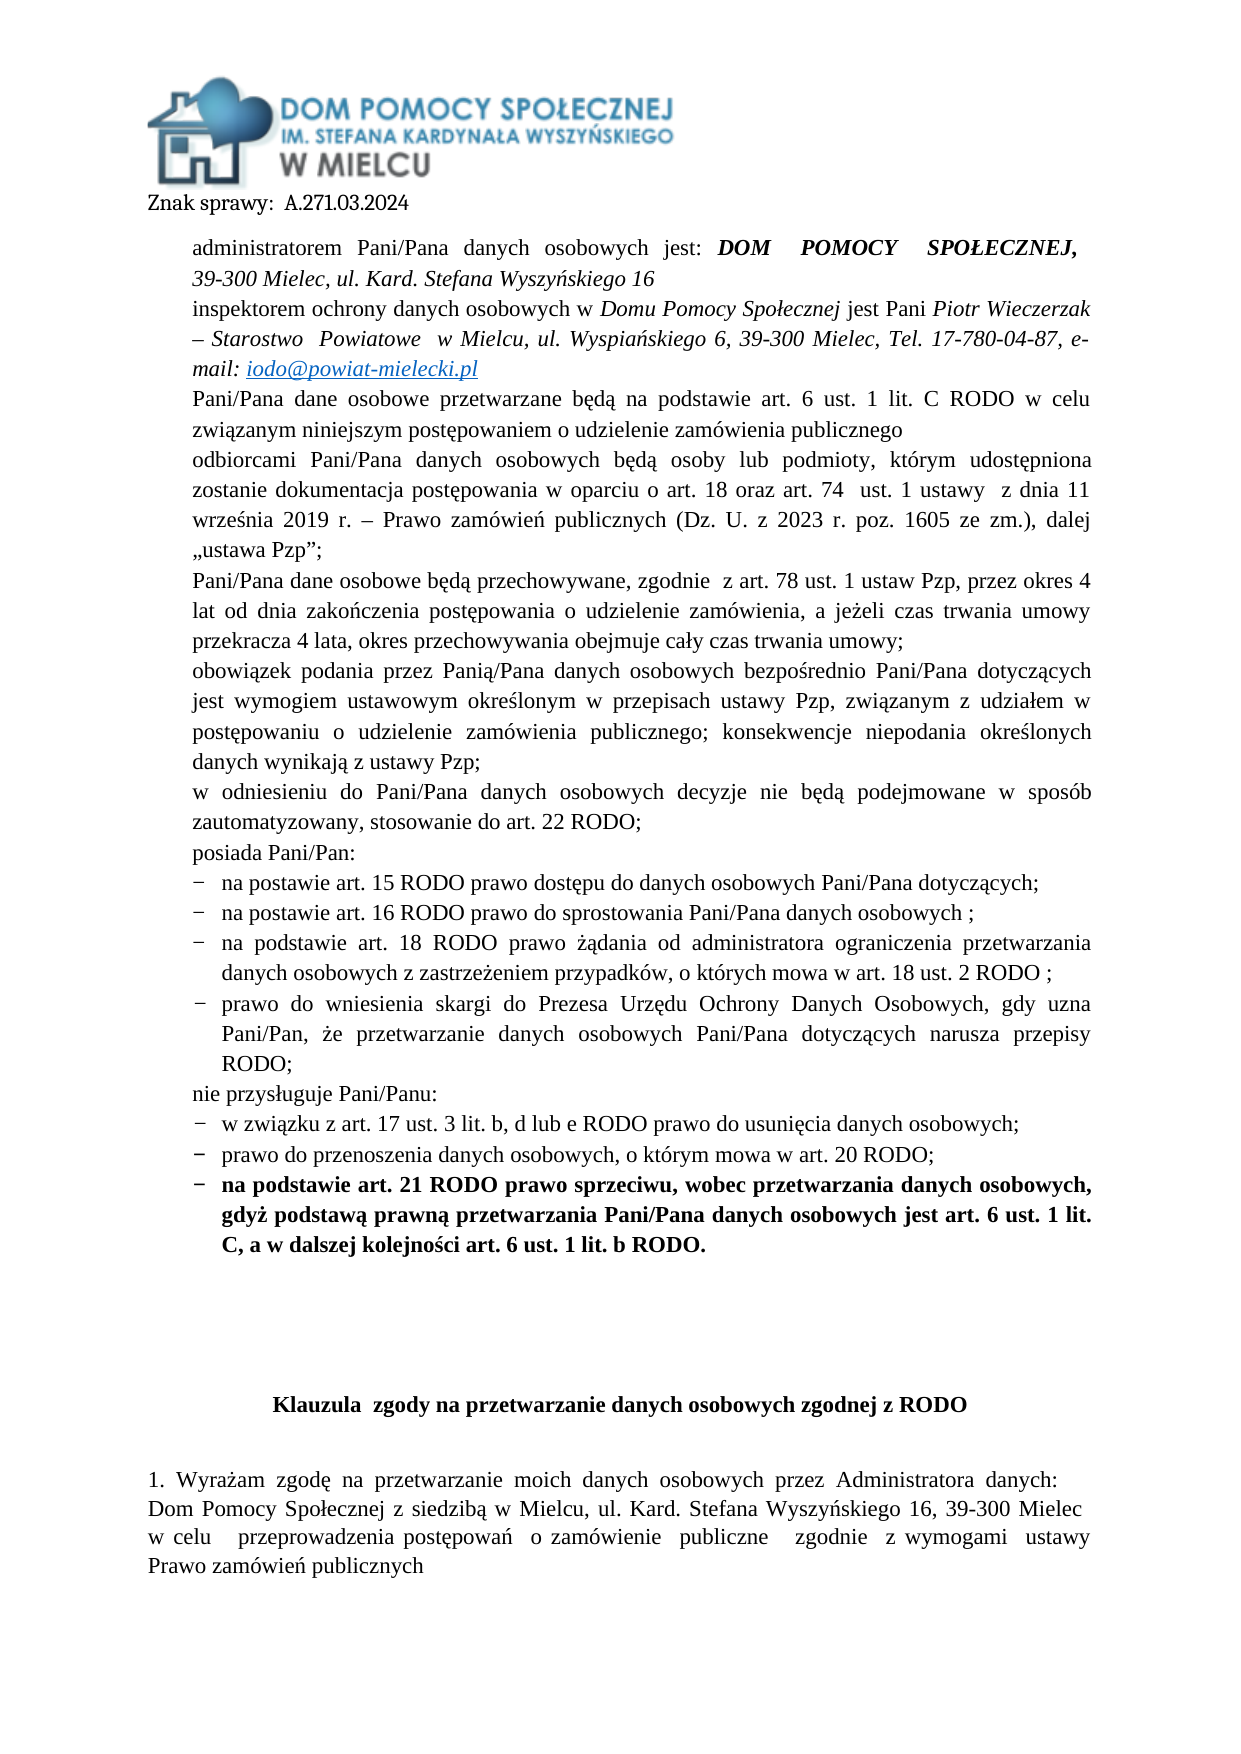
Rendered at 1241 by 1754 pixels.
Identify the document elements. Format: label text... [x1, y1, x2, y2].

list odbiorcami Pani/Pana danych osobowych będą osoby lub podmioty, którym udostępniona zostanie dokumentacja postępowania w oparciu o art. 18 oraz art. 74 ust. 1 ustawy z dnia 11 września 2019 r. – Prawo zamówień publicznych (Dz. U. z 2023 r. poz. 1605 ze zm.), dalej „ustawa Pzp”; [148, 446, 1093, 563]
text 1. Wyrażam zgodę na przetwarzanie moich danych osobowych przez Administratora danych: Dom Pomocy Społecznej z siedzibą w Mielcu, ul. Kard. Stefana Wyszyńskiego 16, 39-300 Mielec w celu przeprowadzenia postępowań o zamówienie publiczne zgodnie z wymogami ustawy Prawo zamówień publicznych [148, 1466, 1093, 1578]
list na podstawie art. 18 RODO prawo żądania od administratora ograniczenia przetwarzania danych osobowych z zastrzeżeniem przypadków, o których mowa w art. 18 ust. 2 RODO ; [192, 929, 1093, 986]
list prawo do przenoszenia danych osobowych, o którym mowa w art. 20 RODO; [192, 1141, 1093, 1167]
list na postawie art. 16 RODO prawo do sprostowania Pani/Pana danych osobowych ; [192, 899, 1093, 925]
list posiada Pani/Pan: [148, 839, 1093, 865]
list na postawie art. 15 RODO prawo dostępu do danych osobowych Pani/Pana dotyczących; [192, 869, 1093, 895]
list nie przysługuje Pani/Panu: [148, 1080, 1093, 1107]
list Pani/Pana dane osobowe przetwarzane będą na podstawie art. 6 ust. 1 lit. C RODO w celu związanym niniejszym postępowaniem o udzielenie zamówienia publicznego [148, 386, 1093, 442]
list inspektorem ochrony danych osobowych w Domu Pomocy Społecznej jest Pani Piotr Wieczerzak – Starostwo Powiatowe w Mielcu, ul. Wyspiańskiego 6, 39-300 Mielec, Tel. 17-780-04-87, e-mail: iodo@powiat-mielecki.pl [148, 295, 1093, 382]
list administratorem Pani/Pana danych osobowych jest: DOM POMOCY SPOŁECZNEJ, 39-300 Mielec, ul. Kard. Stefana Wyszyńskiego 16 [148, 234, 1093, 291]
list prawo do wniesienia skargi do Prezesa Urzędu Ochrony Danych Osobowych, gdy uzna Pani/Pan, że przetwarzanie danych osobowych Pani/Pana dotyczących narusza przepisy RODO; [192, 990, 1093, 1076]
list w odniesieniu do Pani/Pana danych osobowych decyzje nie będą podejmowane w sposób zautomatyzowany, stosowanie do art. 22 RODO; [148, 778, 1093, 835]
list obowiązek podania przez Panią/Pana danych osobowych bezpośrednio Pani/Pana dotyczących jest wymogiem ustawowym określonym w przepisach ustawy Pzp, związanym z udziałem w postępowaniu o udzielenie zamówienia publicznego; konsekwencje niepodania określonych danych wynikają z ustawy Pzp; [148, 657, 1093, 774]
list na podstawie art. 21 RODO prawo sprzeciwu, wobec przetwarzania danych osobowych, gdyż podstawą prawną przetwarzania Pani/Pana danych osobowych jest art. 6 ust. 1 lit. C, a w dalszej kolejności art. 6 ust. 1 lit. b RODO. [192, 1171, 1093, 1258]
list w związku z art. 17 ust. 3 lit. b, d lub e RODO prawo do usunięcia danych osobowych; [192, 1111, 1093, 1137]
picture [147, 73, 679, 190]
subtitle Klauzula zgody na przetwarzanie danych osobowych zgodnej z RODO [148, 1391, 1093, 1417]
list Pani/Pana dane osobowe będą przechowywane, zgodnie z art. 78 ust. 1 ustaw Pzp, przez okres 4 lat od dnia zakończenia postępowania o udzielenie zamówienia, a jeżeli czas trwania umowy przekracza 4 lata, okres przechowywania obejmuje cały czas trwania umowy; [148, 567, 1093, 653]
